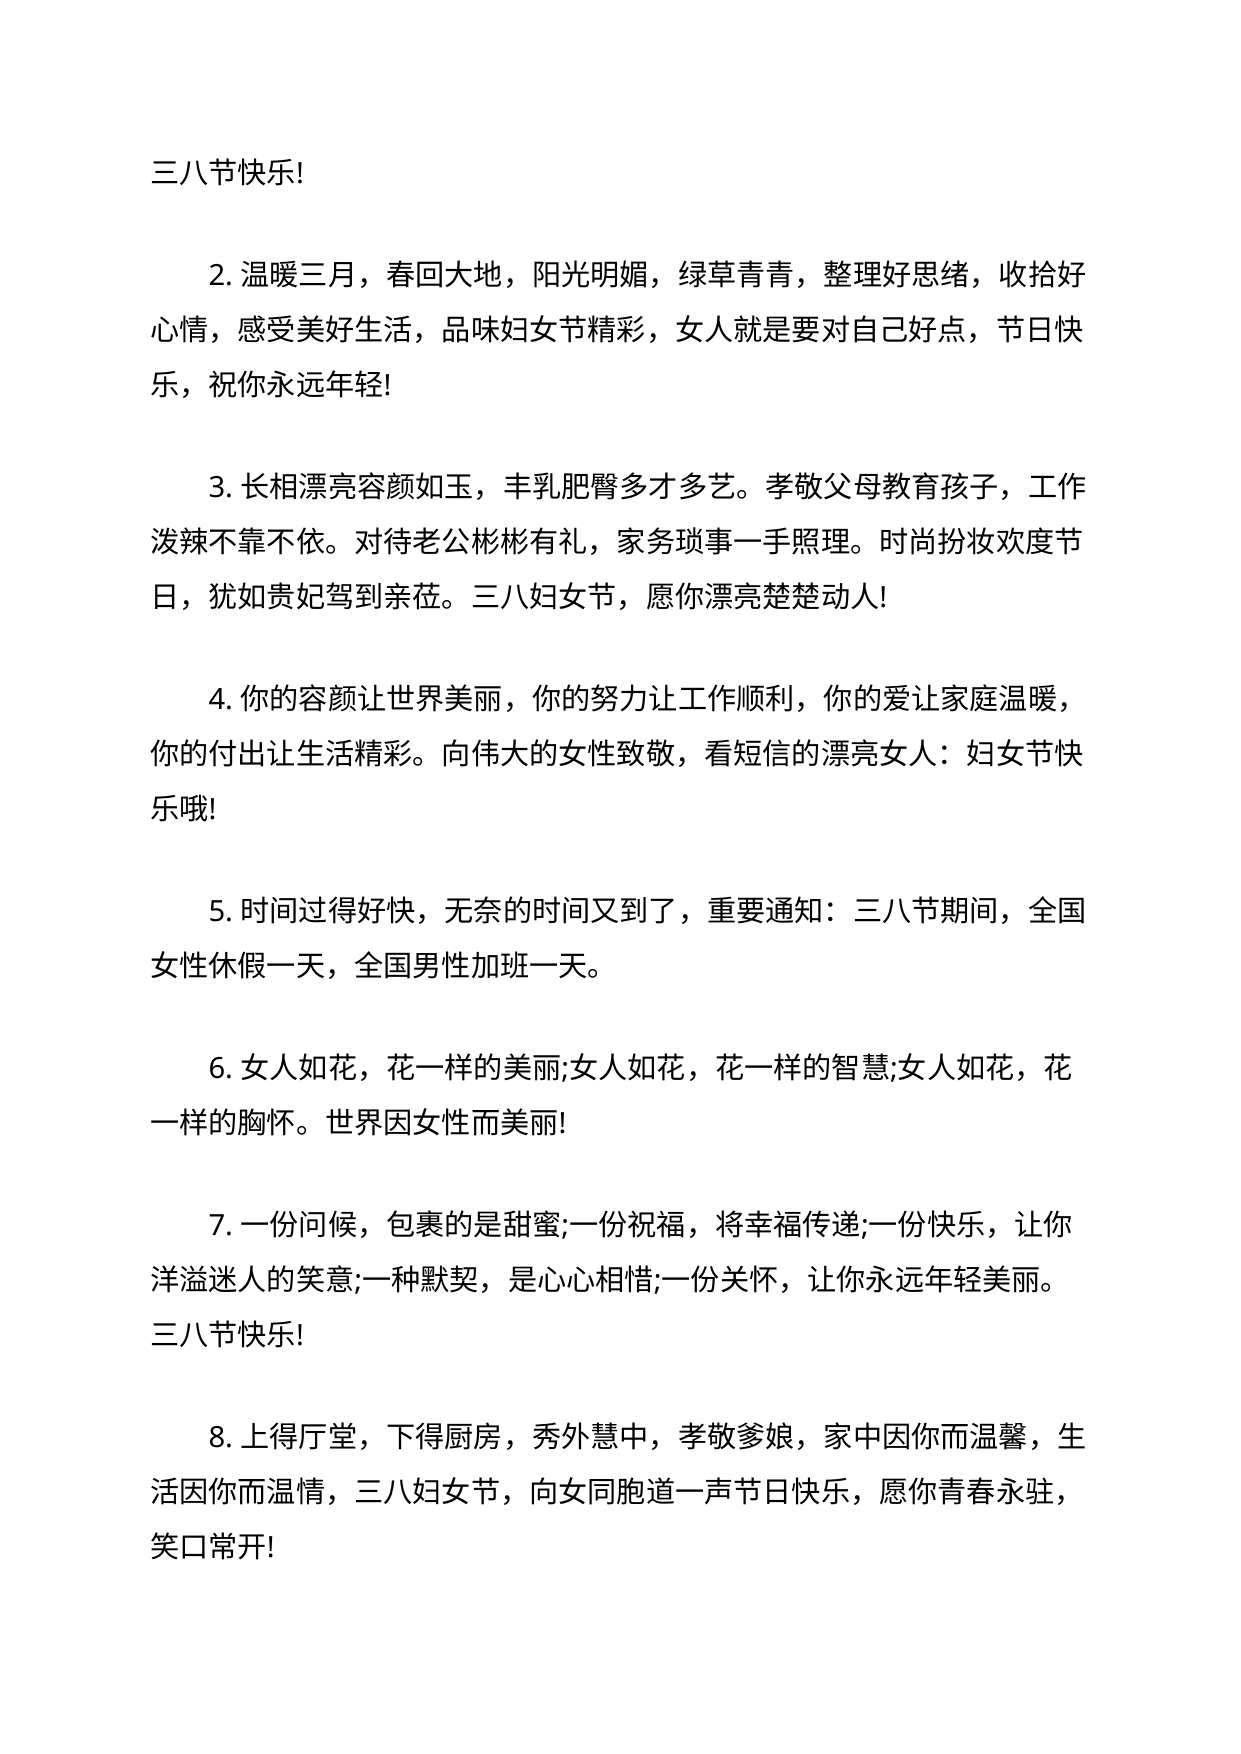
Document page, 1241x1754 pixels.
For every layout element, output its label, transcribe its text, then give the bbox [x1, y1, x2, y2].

text 3. 长相漂亮容颜如玉，丰乳肥臀多才多艺。孝敬父母教育孩子，工作泼辣不靠不依。对待老公彬彬有礼，家务琐事一手照理。时尚扮妆欢度节日，犹如贵妃驾到亲莅。三八妇女节，愿你漂亮楚楚动人! [150, 464, 1090, 616]
text 7. 一份问候，包裹的是甜蜜;一份祝福，将幸福传递;一份快乐，让你洋溢迷人的笑意;一种默契，是心心相惜;一份关怀，让你永远年轻美丽。三八节快乐! [150, 1201, 1090, 1354]
text 4. 你的容颜让世界美丽，你的努力让工作顺利，你的爱让家庭温暖，你的付出让生活精彩。向伟大的女性致敬，看短信的漂亮女人：妇女节快乐哦! [150, 676, 1090, 828]
text 6. 女人如花，花一样的美丽;女人如花，花一样的智慧;女人如花，花一样的胸怀。世界因女性而美丽! [150, 1044, 1090, 1142]
text 8. 上得厅堂，下得厨房，秀外慧中，孝敬爹娘，家中因你而温馨，生活因你而温情，三八妇女节，向女同胞道一声节日快乐，愿你青春永驻，笑口常开! [150, 1413, 1090, 1566]
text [150, 150, 1090, 192]
text 5. 时间过得好快，无奈的时间又到了，重要通知：三八节期间，全国女性休假一天，全国男性加班一天。 [150, 888, 1090, 985]
text 2. 温暖三月，春回大地，阳光明媚，绿草青青，整理好思绪，收拾好心情，感受美好生活，品味妇女节精彩，女人就是要对自己好点，节日快乐，祝你永远年轻! [150, 252, 1090, 404]
